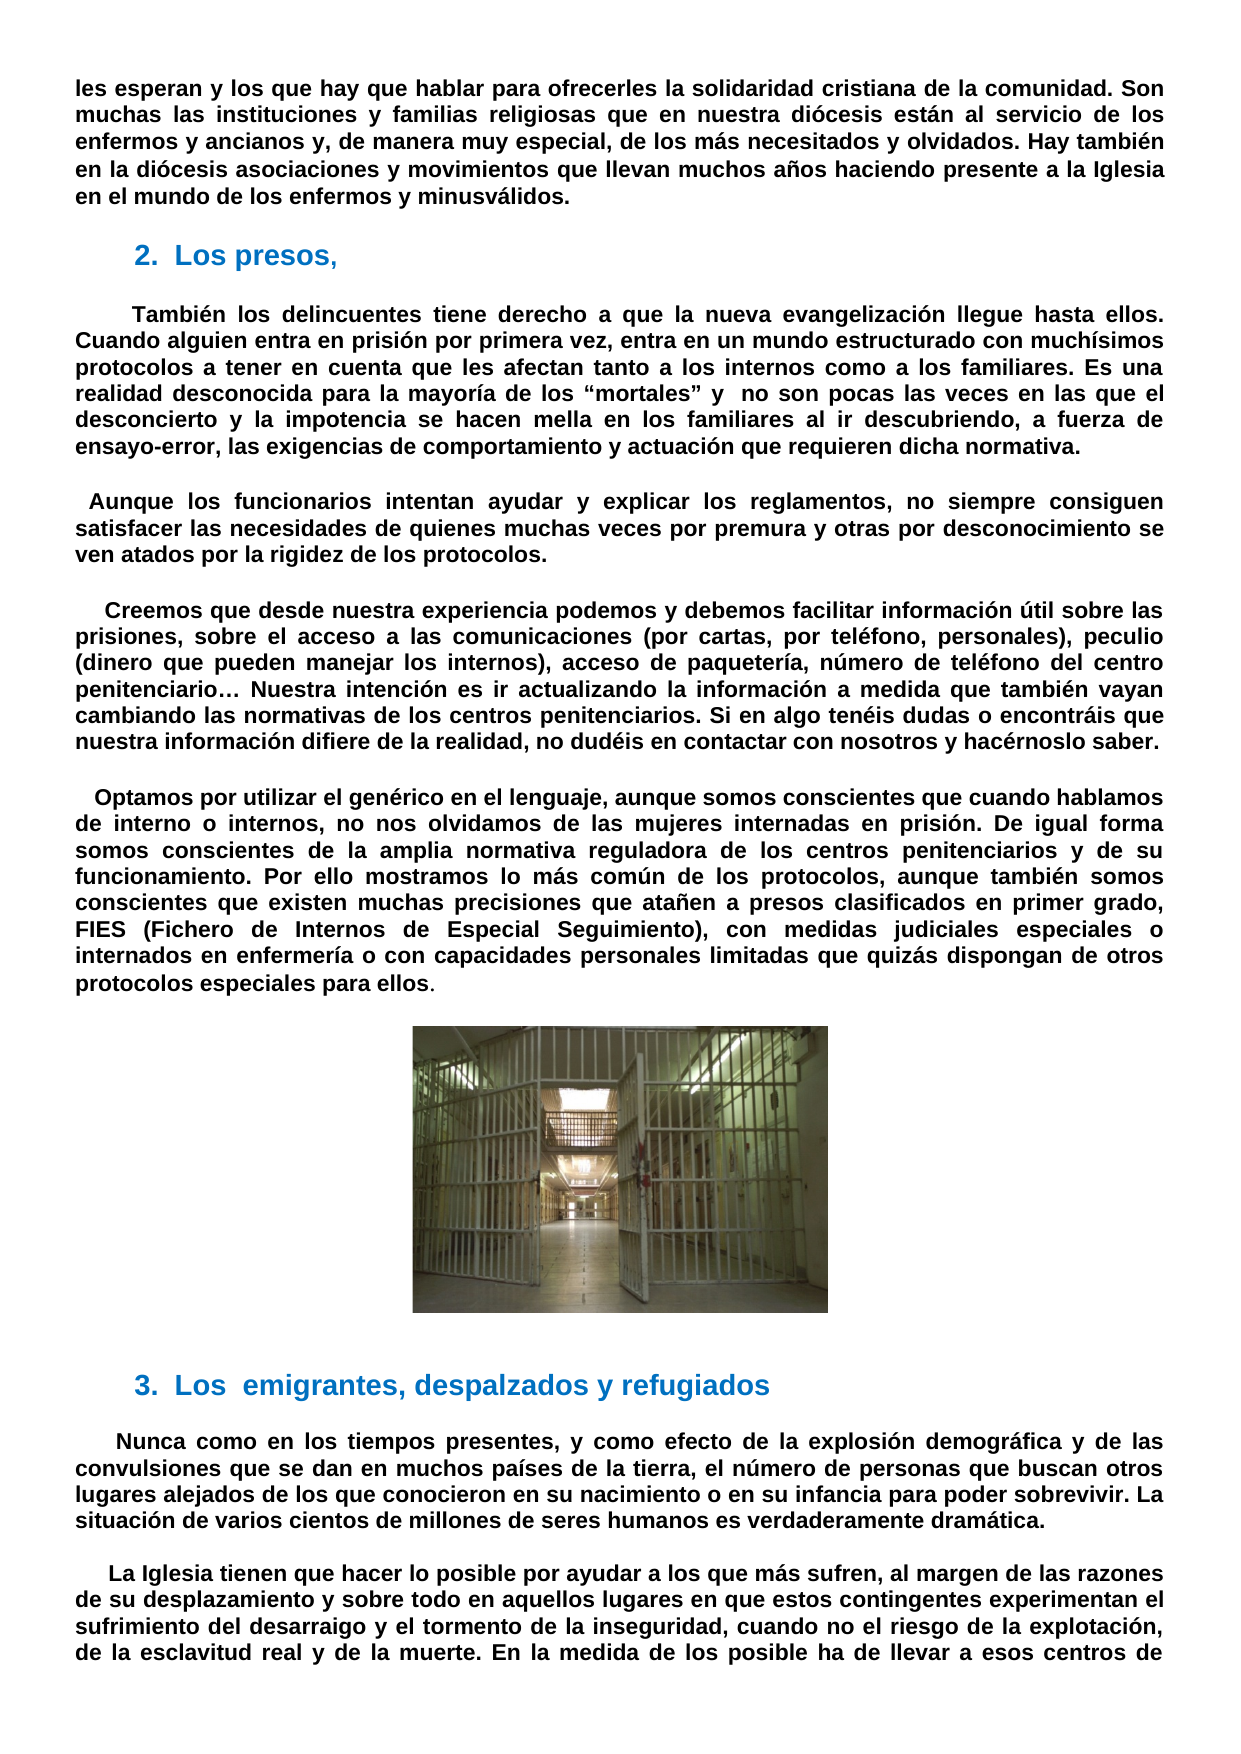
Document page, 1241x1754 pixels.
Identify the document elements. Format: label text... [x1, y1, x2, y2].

text Creemos que desde nuestra experiencia podemos y debemos facilitar información útil sobre las prisiones, sobre el acceso a las comunicaciones (por cartas, por teléfono, personales), peculio (dinero que pueden manejar los internos), acceso de paquetería, número de teléfono del centro penitenciario… Nuestra intención es ir actualizando la información a medida que también vayan cambiando las normativas de los centros penitenciarios. Si en algo tenéis dudas o encontráis que nuestra información difiere de la realidad, no dudéis en contactar con nosotros y hacérnoslo saber. [75, 597, 1165, 755]
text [75, 75, 1165, 209]
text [75, 1560, 1165, 1665]
text 3. Los emigrantes, despalzados y refugiados [90, 1368, 1165, 1402]
picture [412, 1026, 828, 1313]
text Nunca como en los tiempos presentes, y como efecto de la explosión demográfica y de las convulsiones que se dan en muchos países de la tierra, el número de personas que buscan otros lugares alejados de los que conocieron en su nacimiento o en su infancia para poder sobrevivir. La situación de varios cientos de millones de seres humanos es verdaderamente dramática. [75, 1428, 1165, 1533]
text También los delincuentes tiene derecho a que la nueva evangelización llegue hasta ellos. Cuando alguien entra en prisión por primera vez, entra en un mundo estructurado con muchísimos protocolos a tener en cuenta que les afectan tanto a los internos como a los familiares. Es una realidad desconocida para la mayoría de los “mortales” y no son pocas las veces en las que el desconcierto y la impotencia se hacen mella en los familiares al ir descubriendo, a fuerza de ensayo-error, las exigencias de comportamiento y actuación que requieren dicha normativa. [75, 301, 1165, 459]
text Optamos por utilizar el genérico en el lenguaje, aunque somos conscientes que cuando hablamos de interno o internos, no nos olvidamos de las mujeres internadas en prisión. De igual forma somos conscientes de la amplia normativa reguladora de los centros penitenciarios y de su funcionamiento. Por ello mostramos lo más común de los protocolos, aunque también somos conscientes que existen muchas precisiones que atañen a presos clasificados en primer grado, FIES (Fichero de Internos de Especial Seguimiento), con medidas judiciales especiales o internados en enfermería o con capacidades personales limitadas que quizás dispongan de otros protocolos especiales para ellos. [75, 784, 1165, 997]
text Aunque los funcionarios intentan ayudar y explicar los reglamentos, no siempre consiguen satisfacer las necesidades de quienes muchas veces por premura y otras por desconocimiento se ven atados por la rigidez de los protocolos. [75, 488, 1165, 567]
text 2. Los presos, [90, 238, 1165, 272]
